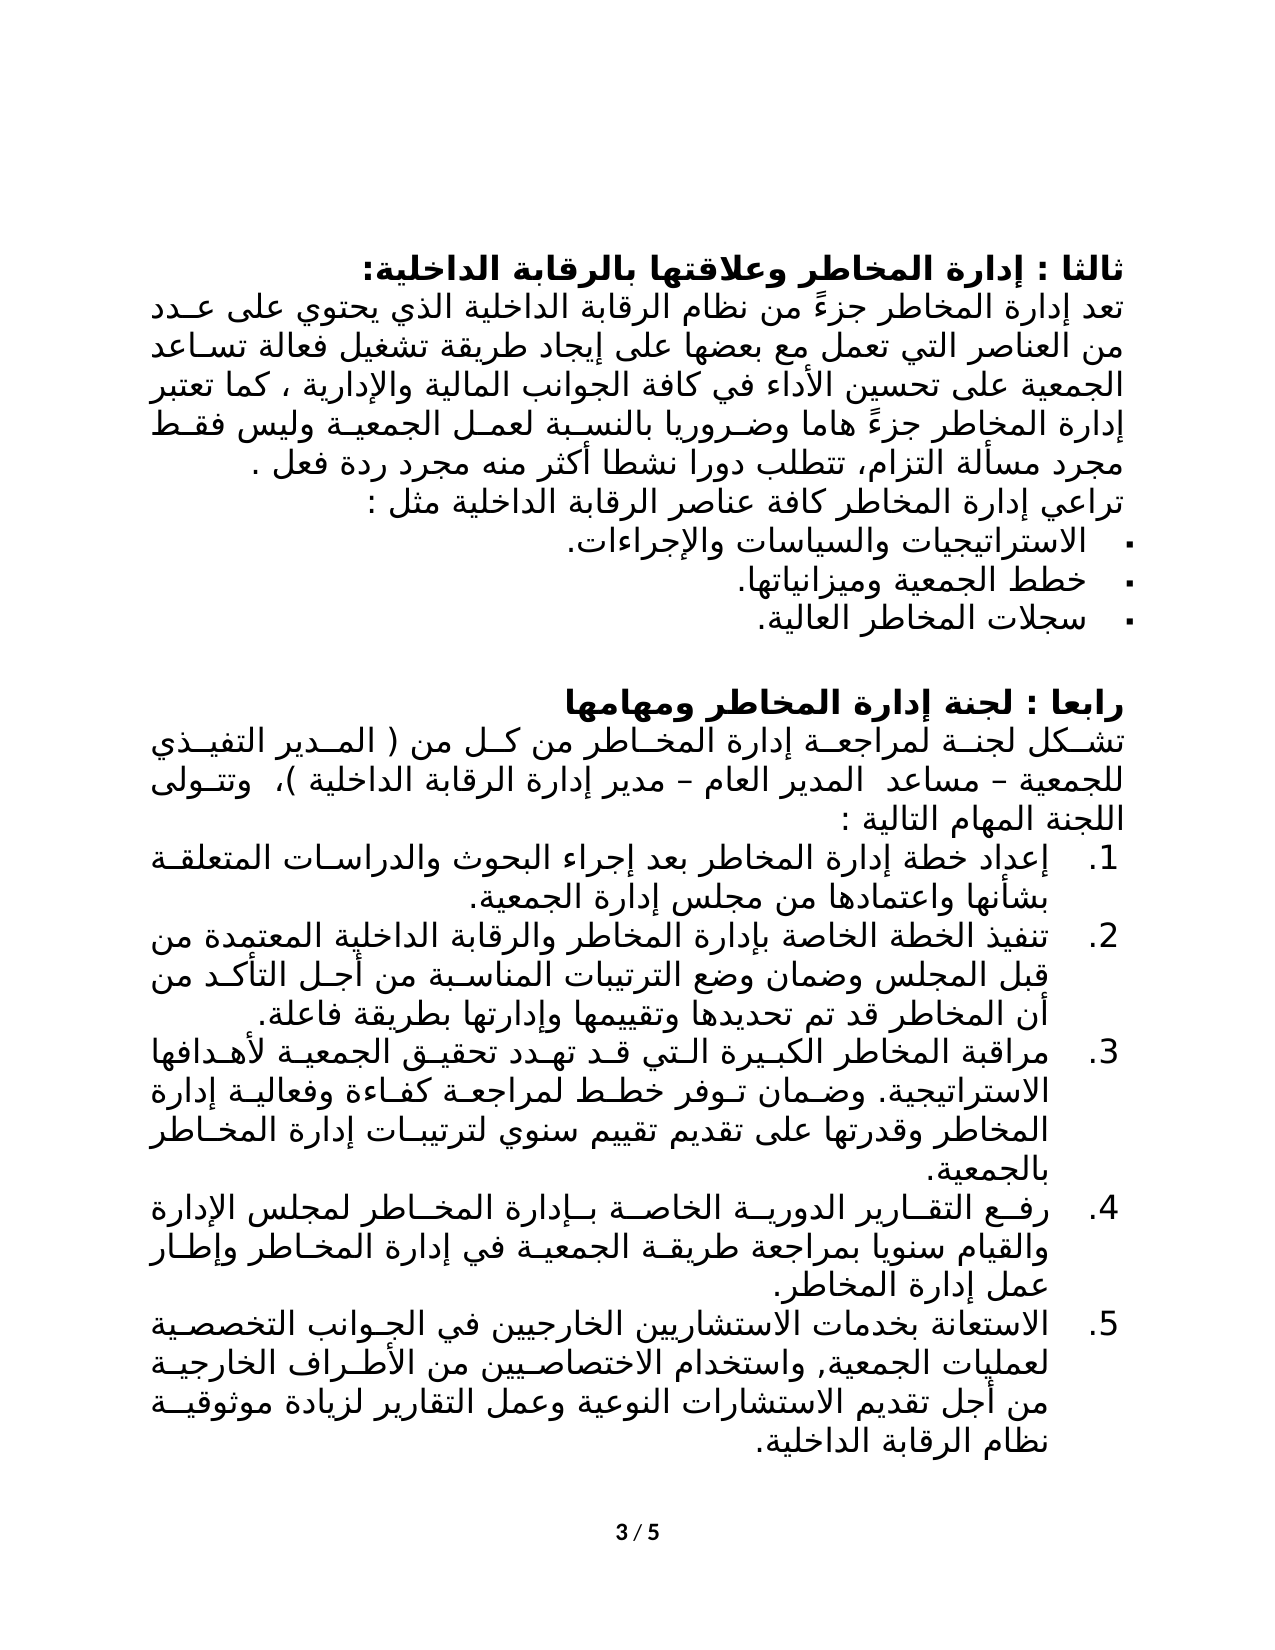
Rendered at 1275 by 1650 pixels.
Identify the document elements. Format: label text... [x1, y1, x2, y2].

list مراقبة المخاطر الكبيرة التي قد تهدد تحقيق الجمعية لأهدافها الاستراتيجية. وضمان توفر خطط لمراجعة كفاءة وفعالية إدارة المخاطر وقدرتها على تقديم تقييم سنوي لترتيبات إدارة المخاطر بالجمعية. [150, 1033, 1087, 1188]
list رفع التقارير الدورية الخاصة بإدارة المخاطر لمجلس الإدارة والقيام سنويا بمراجعة طريقة الجمعية في إدارة المخاطر وإطار عمل إدارة المخاطر. [150, 1188, 1087, 1305]
text ثالثا : إدارة المخاطر وعلاقتها بالرقابة الداخلية: [150, 249, 1125, 288]
list سجلات المخاطر العالية. [150, 599, 1125, 638]
text رابعا : لجنة إدارة المخاطر ومهامها [150, 683, 1125, 722]
list إعداد خطة إدارة المخاطر بعد إجراء البحوث والدراسات المتعلقة بشأنها واعتمادها من مجلس إدارة الجمعية. [150, 838, 1087, 916]
text تشكل لجنة لمراجعة إدارة المخاطر من كل من ( المدير التفيذي للجمعية – مساعد المدير العام – مدير إدارة الرقابة الداخلية )، وتتولى اللجنة المهام التالية : [150, 722, 1125, 838]
list الاستراتيجيات والسياسات والإجراءات. [150, 521, 1125, 560]
list تنفيذ الخطة الخاصة بإدارة المخاطر والرقابة الداخلية المعتمدة من قبل المجلس وضمان وضع الترتيبات المناسبة من أجل التأكد من أن المخاطر قد تم تحديدها وتقييمها وإدارتها بطريقة فاعلة. [150, 916, 1087, 1033]
list الاستعانة بخدمات الاستشاريين الخارجيين في الجوانب التخصصية لعمليات الجمعية, واستخدام الاختصاصيين من الأطراف الخارجية من أجل تقديم الاستشارات النوعية وعمل التقارير لزيادة موثوقية نظام الرقابة الداخلية. [150, 1305, 1087, 1460]
list خطط الجمعية وميزانياتها. [150, 560, 1125, 599]
text تراعي إدارة المخاطر كافة عناصر الرقابة الداخلية مثل : [150, 482, 1125, 521]
text تعد إدارة المخاطر جزءً من نظام الرقابة الداخلية الذي يحتوي على عدد من العناصر التي تعمل مع بعضها على إيجاد طريقة تشغيل فعالة تساعد الجمعية على تحسين الأداء في كافة الجوانب المالية والإدارية ، كما تعتبر إدارة المخاطر جزءً هاما وضروريا بالنسبة لعمل الجمعية وليس فقط مجرد مسألة التزام، تتطلب دورا نشطا أكثر منه مجرد ردة فعل . [150, 288, 1125, 482]
